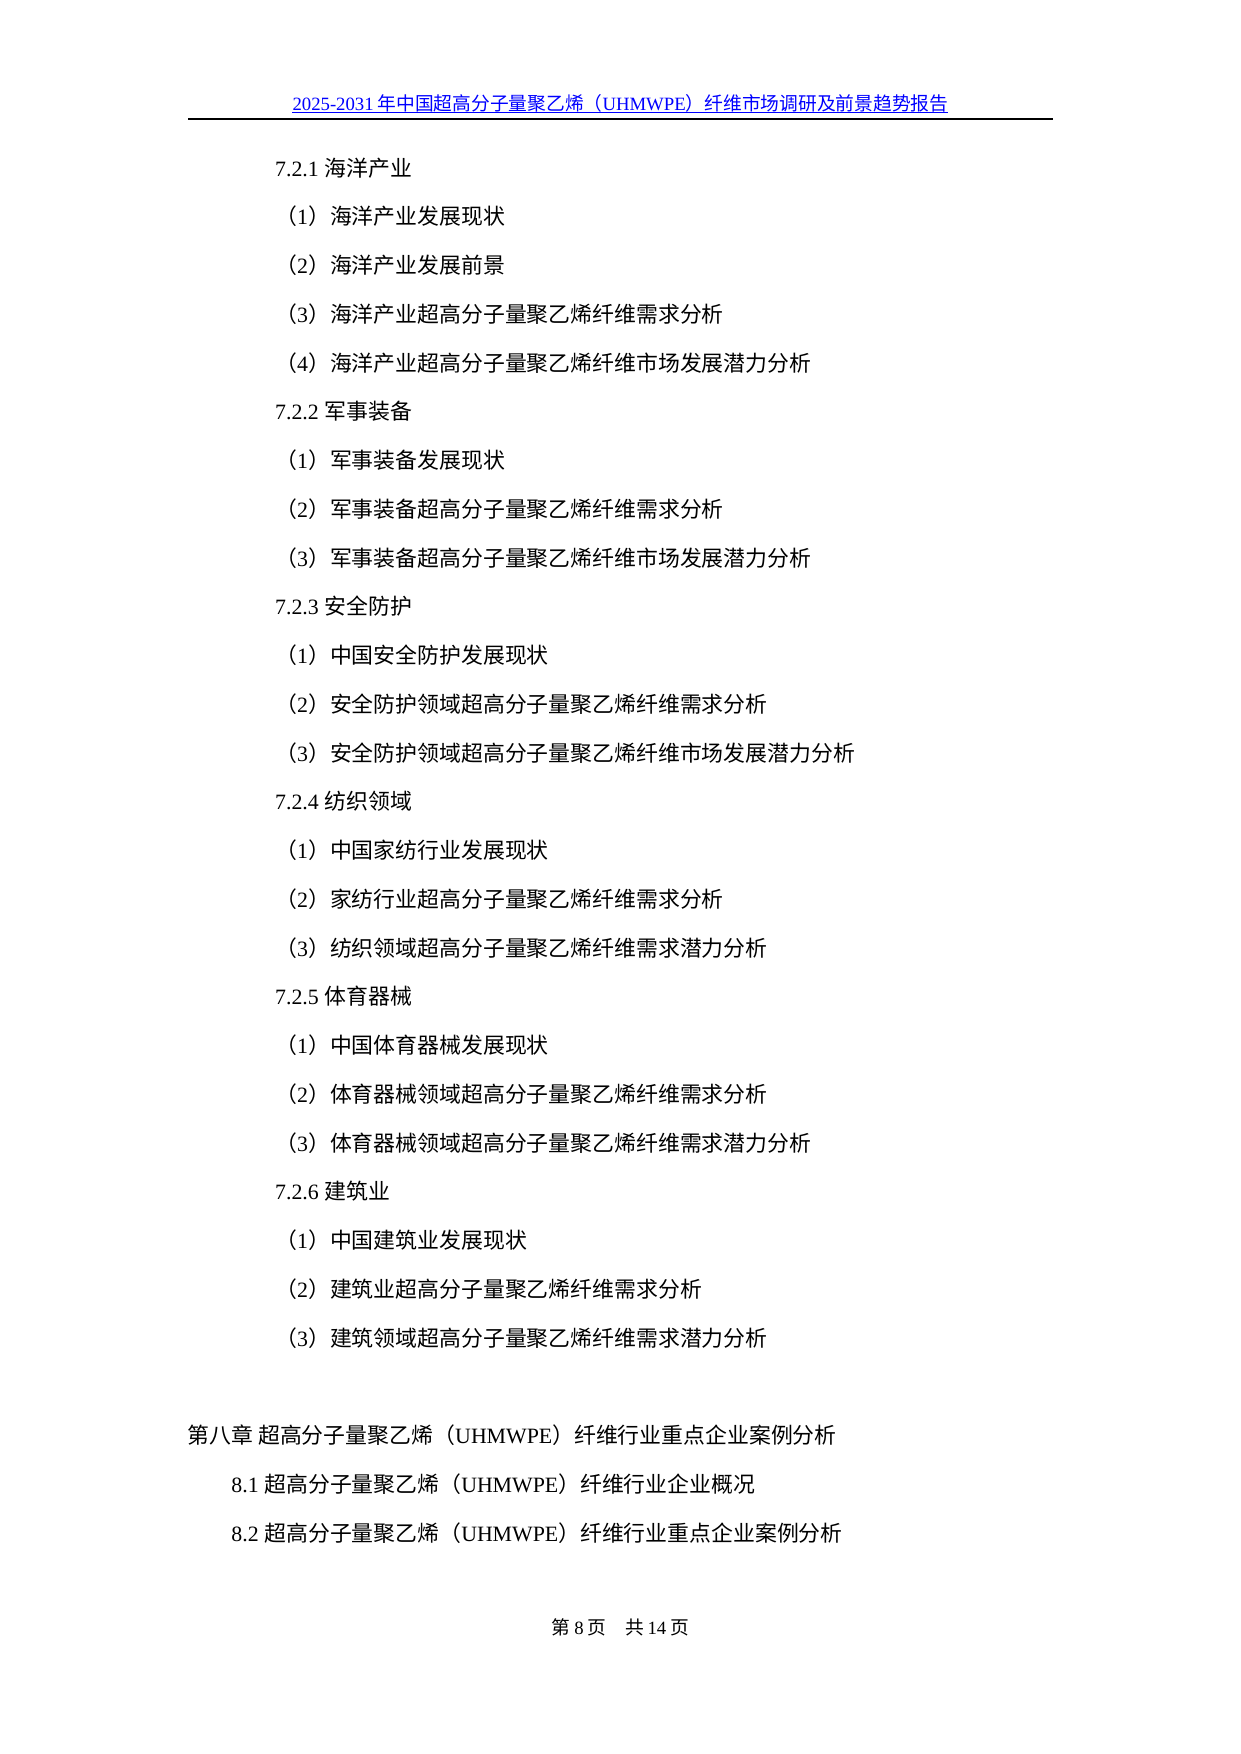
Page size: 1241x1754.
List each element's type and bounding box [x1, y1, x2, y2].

text [187, 150, 1053, 1548]
